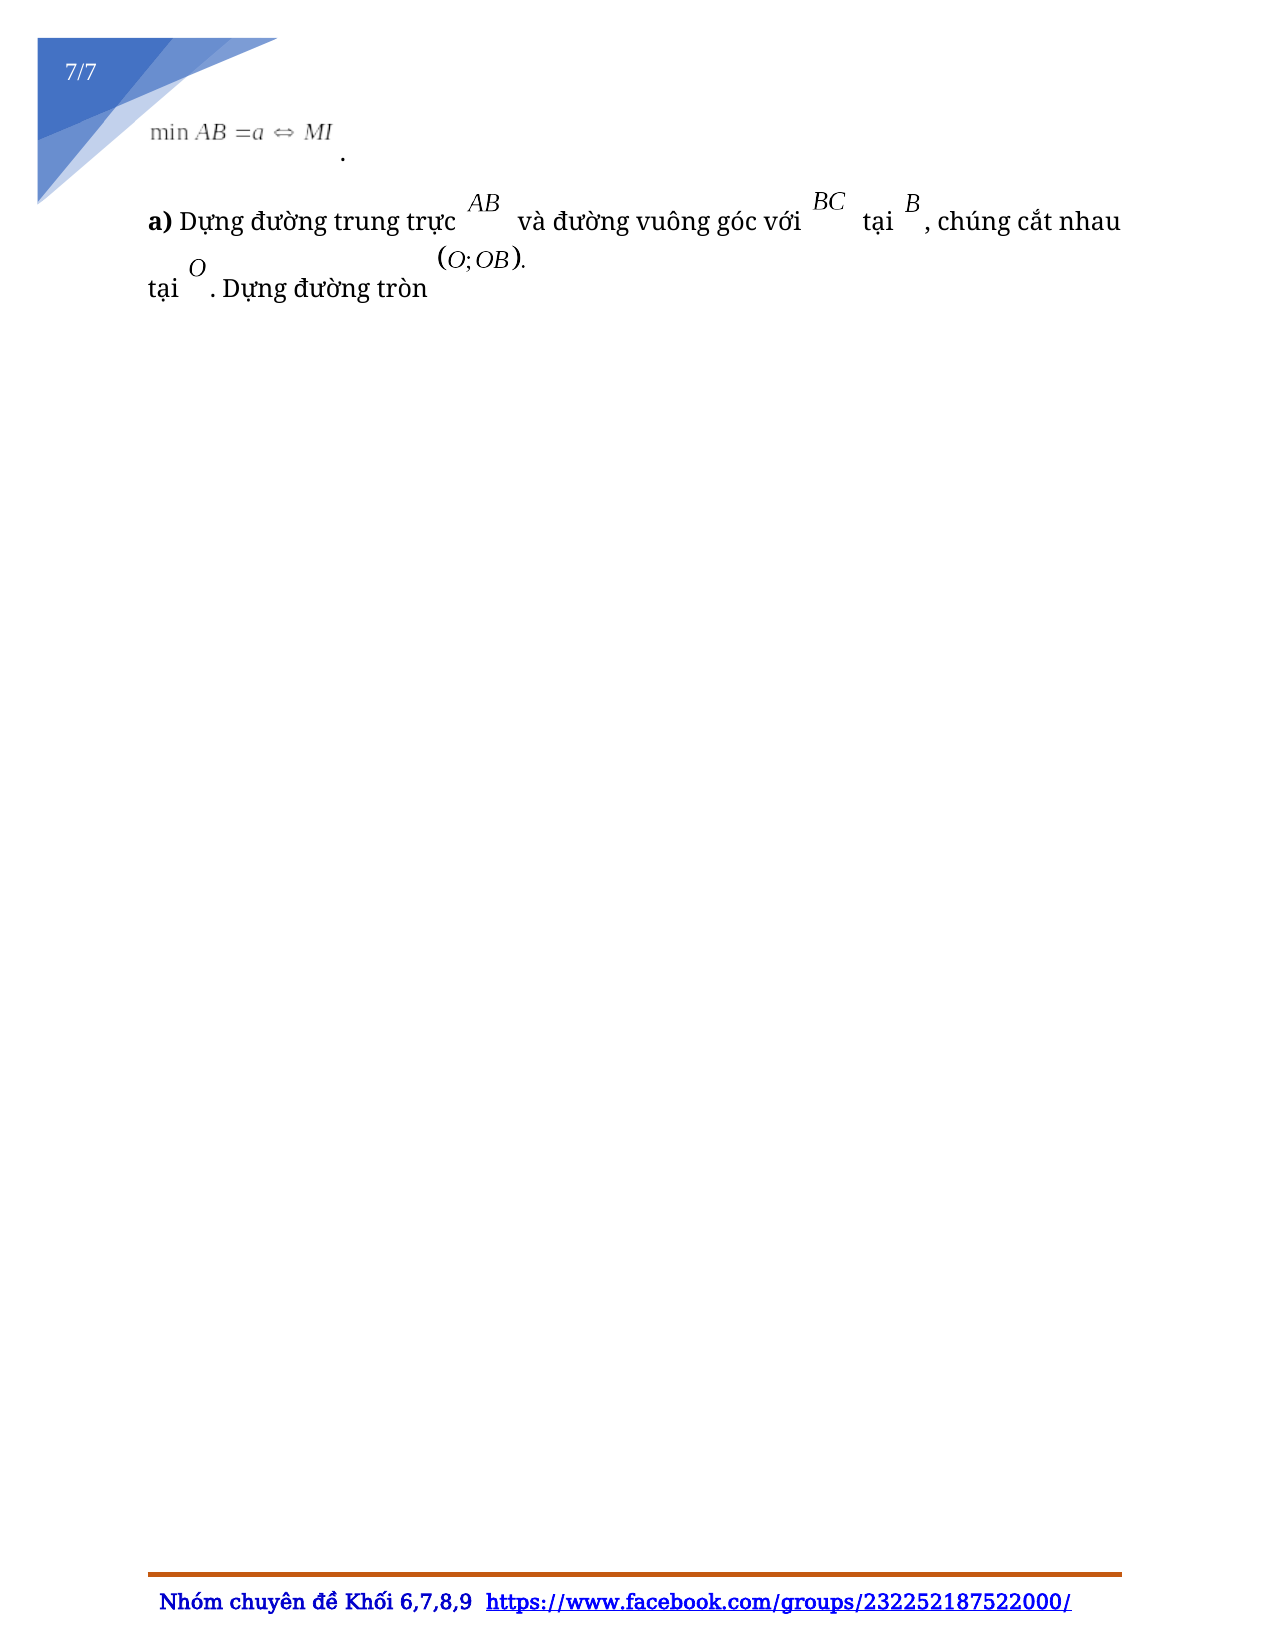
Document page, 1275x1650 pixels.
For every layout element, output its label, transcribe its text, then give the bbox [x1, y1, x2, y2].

text . [148, 118, 1157, 168]
picture [37, 37, 279, 206]
text a) Dựng đường trung trực và đường vuông góc với tại , chúng cắt nhau tại . Dựng đường tròn [148, 186, 1157, 305]
